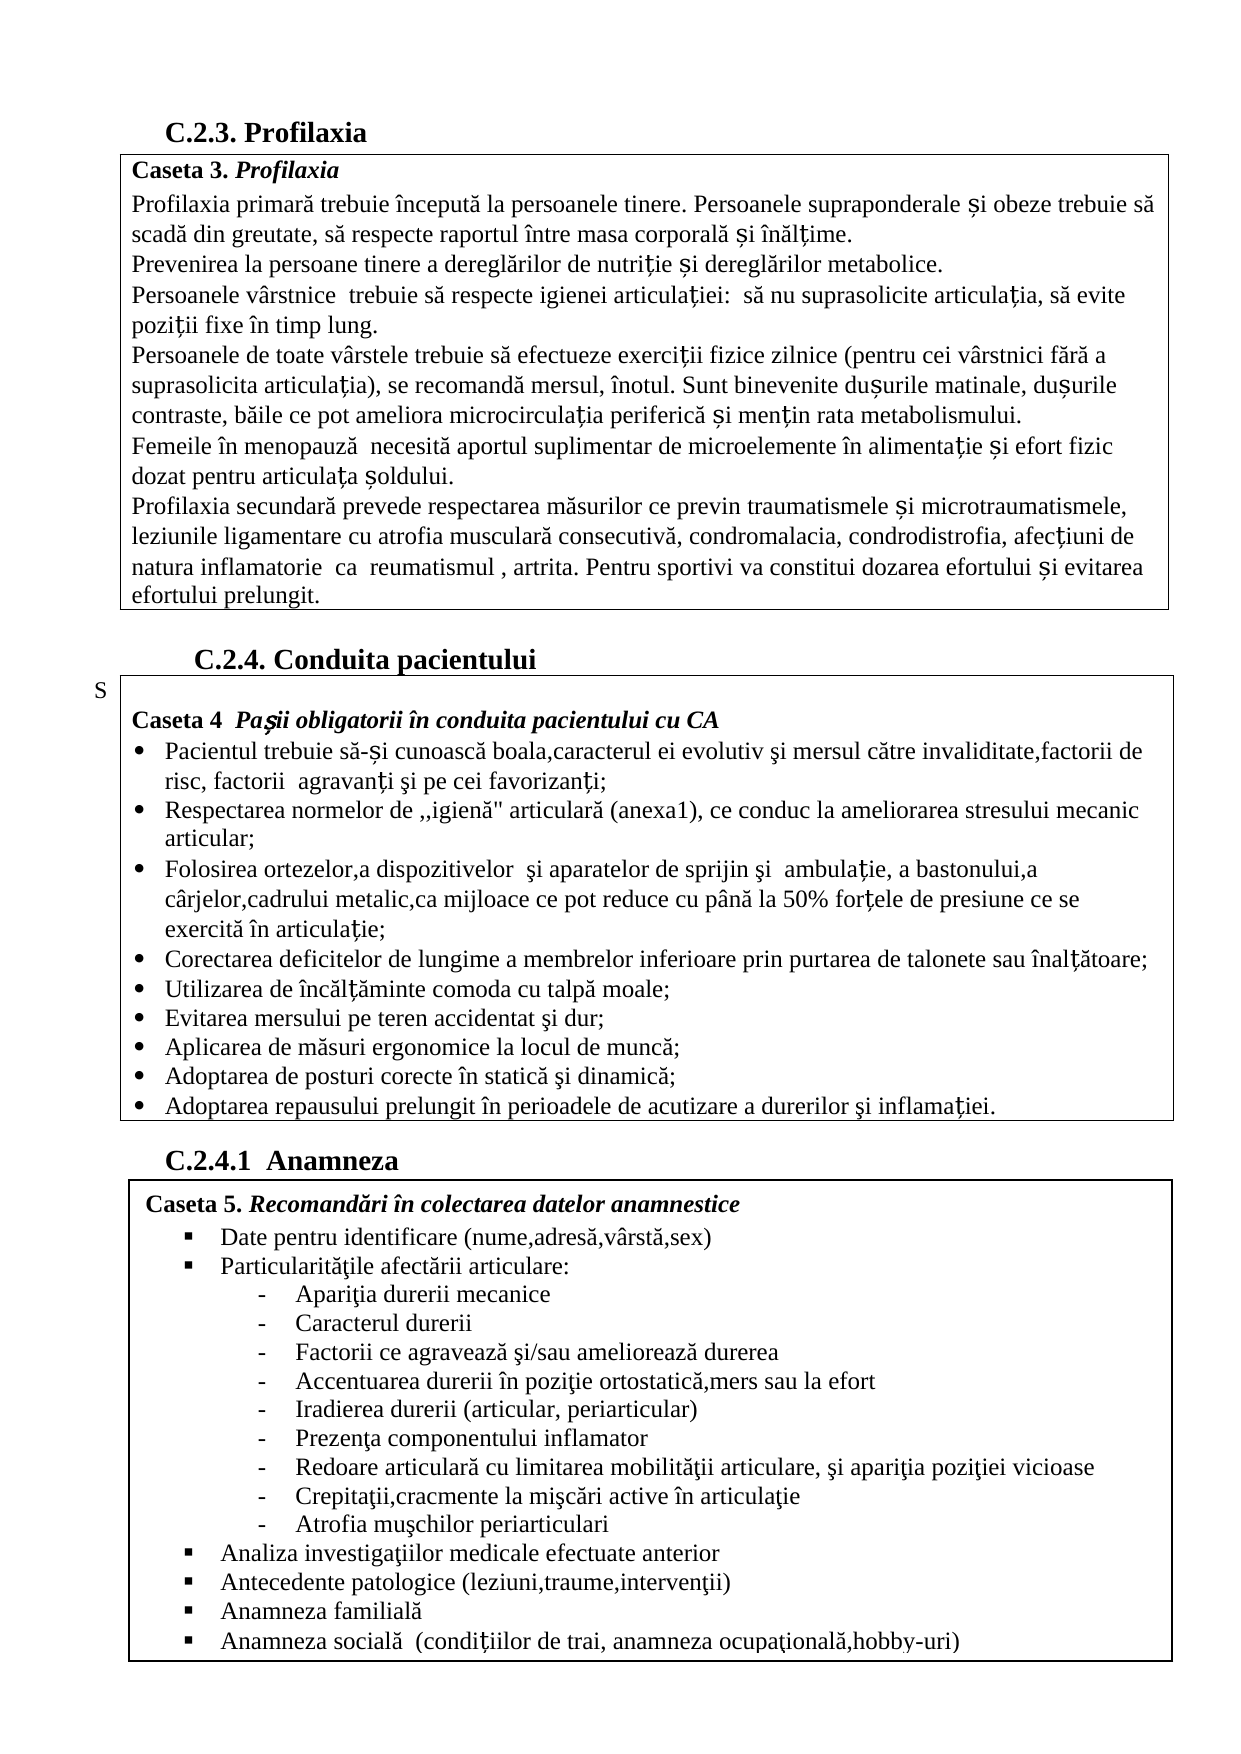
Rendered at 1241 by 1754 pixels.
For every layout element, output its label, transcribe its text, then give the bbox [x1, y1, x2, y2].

text C.2.4. Conduita pacientului [194, 642, 1163, 675]
table_header Caseta 3. Profilaxia Profilaxia primară trebuie începută la persoanele tinere. Persoanele supraponderale și obeze trebuie să scadă din greutate, să respecte raportul între masa corporală și înălțime. Prevenirea la persoane tinere a dereglărilor de nutriție și dereglărilor metabolice. Persoanele vârstnice trebuie să respecte igienei articulației: să nu suprasolicite articulația, să evite poziții fixe în timp lung. Persoanele de toate vârstele trebuie să efectueze exerciții fizice zilnice (pentru cei vârstnici fără a suprasolicita articulația), se recomandă mersul, înotul. Sunt binevenite dușurile matinale, dușurile contraste, băile ce pot ameliora microcirculația periferică și mențin rata metabolismului. Femeile în menopauză necesită aportul suplimentar de microelemente în alimentație și efort fizic dozat pentru articulața șoldului. Profilaxia secundară prevede respectarea măsurilor ce previn traumatismele și microtraumatismele, leziunile ligamentare cu atrofia musculară consecutivă, condromalacia, condrodistrofia, afecțiuni de natura inflamatorie ca reumatismul , artrita. Pentru sportivi va constitui dozarea efortului și evitarea efortului prelungit. [121, 155, 1168, 609]
table_header S Caseta 4 Pașii obligatorii în conduita pacientului cu CA Pacientul trebuie să-și cunoască boala,caracterul ei evolutiv şi mersul către invaliditate,factorii de risc, factorii agravanți şi pe cei favorizanți; Respectarea normelor de ,,igienă" articulară (anexa1), ce conduc la ameliorarea stresului mecanic articular; Folosirea ortezelor,a dispozitivelor şi aparatelor de sprijin şi ambulație, a bastonului,a cârjelor,cadrului metalic,ca mijloace ce pot reduce cu până la 50% forțele de presiune ce se exercită în articulație; Corectarea deficitelor de lungime a membrelor inferioare prin purtarea de talonete sau înalțătoare; Utilizarea de încălțăminte comoda cu talpă moale; Evitarea mersului pe teren accidentat şi dur; Aplicarea de măsuri ergonomice la locul de muncă; Adoptarea de posturi corecte în statică şi dinamică; Adoptarea repausului prelungit în perioadele de acutizare a durerilor şi inflamației. [121, 676, 1173, 1120]
list C.2.4.1 Anamneza [164, 1143, 1163, 1176]
text C.2.3. Profilaxia [164, 115, 1163, 149]
